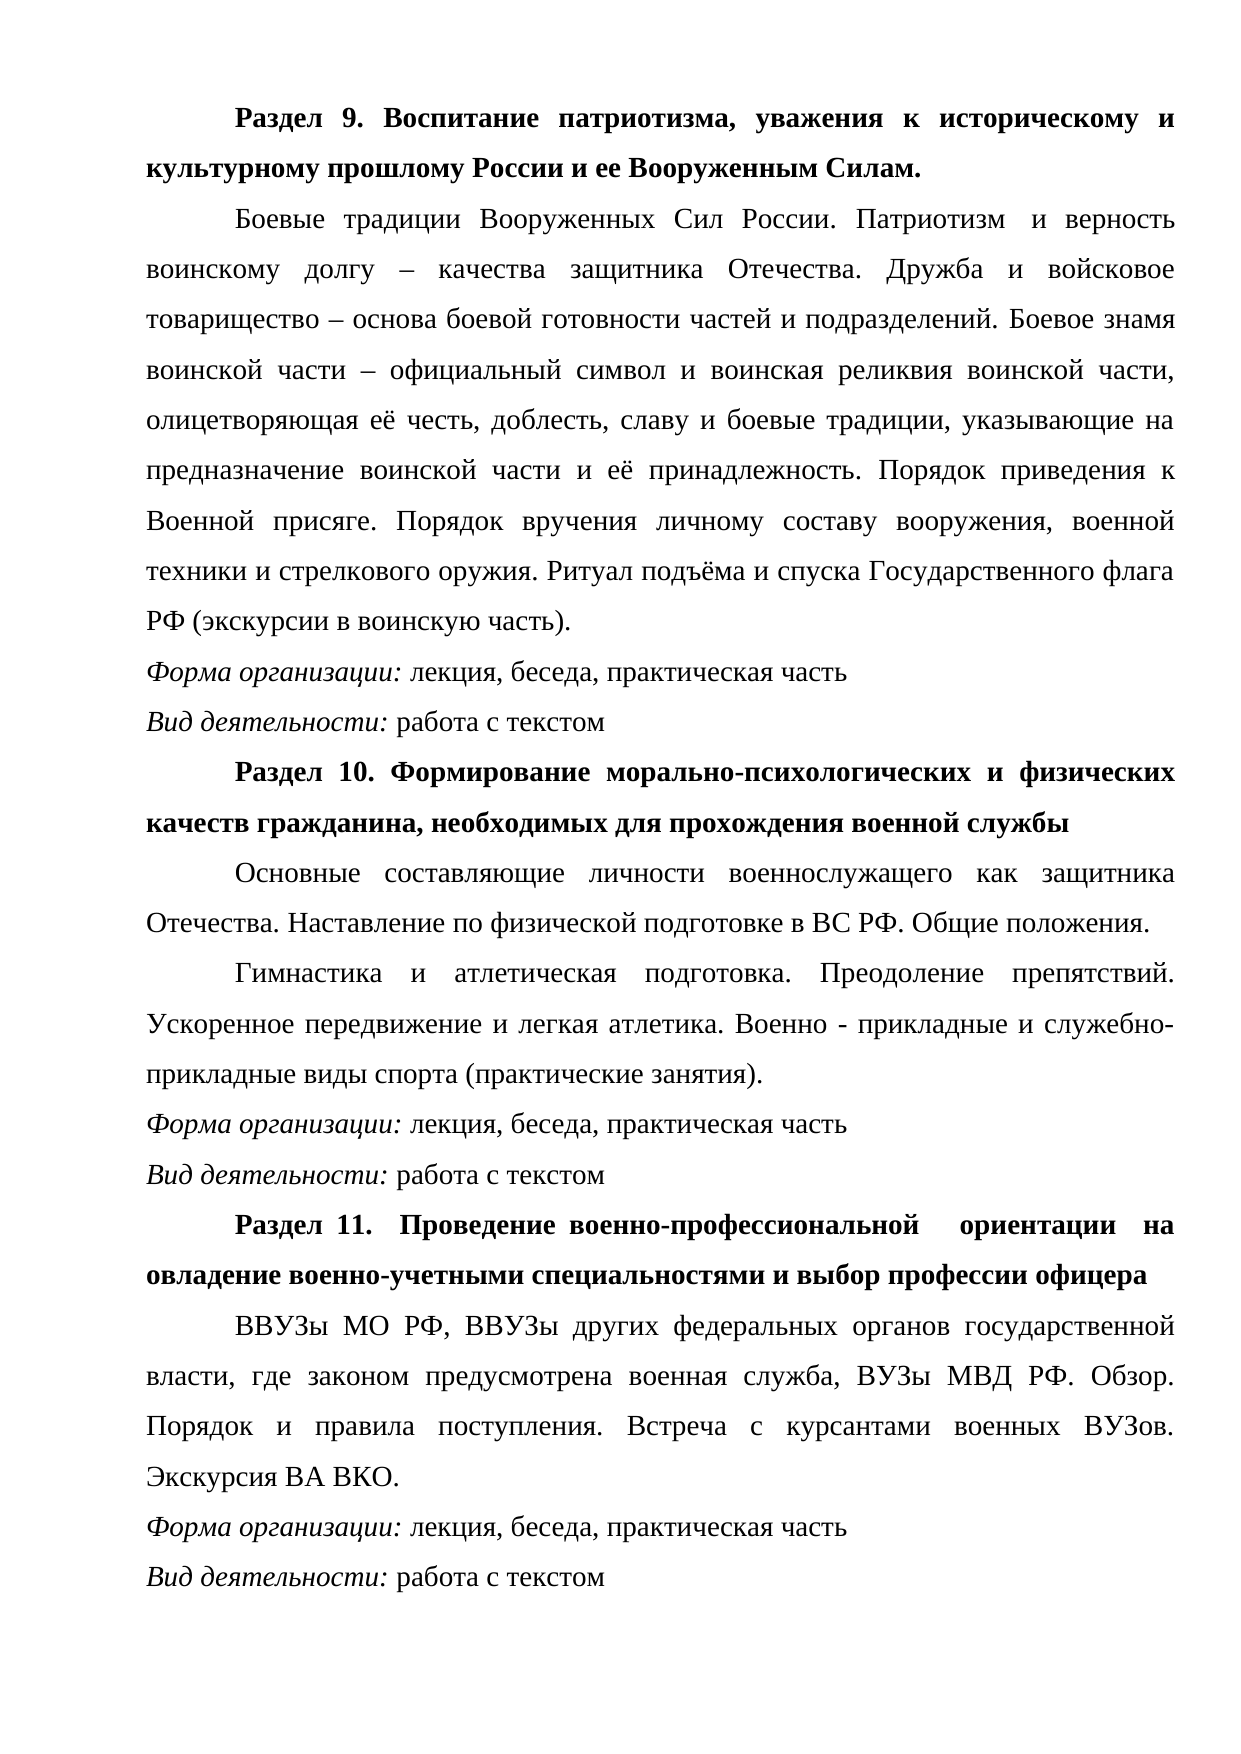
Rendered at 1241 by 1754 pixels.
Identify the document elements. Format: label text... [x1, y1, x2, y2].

text Гимнастика и атлетическая подготовка. Преодоление препятствий. Ускоренное передвижение и легкая атлетика. Военно - прикладные и служебно-прикладные виды спорта (практические занятия). [146, 956, 1176, 1090]
text Основные составляющие личности военнослужащего как защитника Отечества. Наставление по физической подготовке в ВС РФ. Общие положения. [146, 855, 1176, 939]
text Раздел 9. Воспитание патриотизма, уважения к историческому и культурному прошлому России и ее Вооруженным Силам. [146, 100, 1176, 184]
text Вид деятельности: работа с текстом [146, 1559, 1176, 1593]
text Форма организации: лекция, беседа, практическая часть [146, 1107, 1176, 1140]
text Боевые традиции Вооруженных Сил России. Патриотизм и верность воинскому долгу – качества защитника Отечества. Дружба и войсковое товарищество – основа боевой готовности частей и подразделений. Боевое знамя воинской части – официальный символ и воинская реликвия воинской части, олицетворяющая её честь, доблесть, славу и боевые традиции, указывающие на предназначение воинской части и её принадлежность. Порядок приведения к Военной присяге. Порядок вручения личному составу вооружения, военной техники и стрелкового оружия. Ритуал подъёма и спуска Государственного флага РФ (экскурсии в воинскую часть). [146, 201, 1176, 637]
text Раздел 11. Проведение военно-профессиональной ориентации на овладение военно-учетными специальностями и выбор профессии офицера [146, 1207, 1176, 1291]
text Вид деятельности: работа с текстом [146, 704, 1176, 738]
text Вид деятельности: работа с текстом [146, 1157, 1176, 1190]
text ВВУЗы МО РФ, ВВУЗы других федеральных органов государственной власти, где законом предусмотрена военная служба, ВУЗы МВД РФ. Обзор. Порядок и правила поступления. Встреча с курсантами военных ВУЗов. Экскурсия ВА ВКО. [146, 1308, 1176, 1492]
text Форма организации: лекция, беседа, практическая часть [146, 1509, 1176, 1543]
text Раздел 10. Формирование морально-психологических и физических качеств гражданина, необходимых для прохождения военной службы [146, 754, 1176, 838]
text Форма организации: лекция, беседа, практическая часть [146, 654, 1176, 687]
